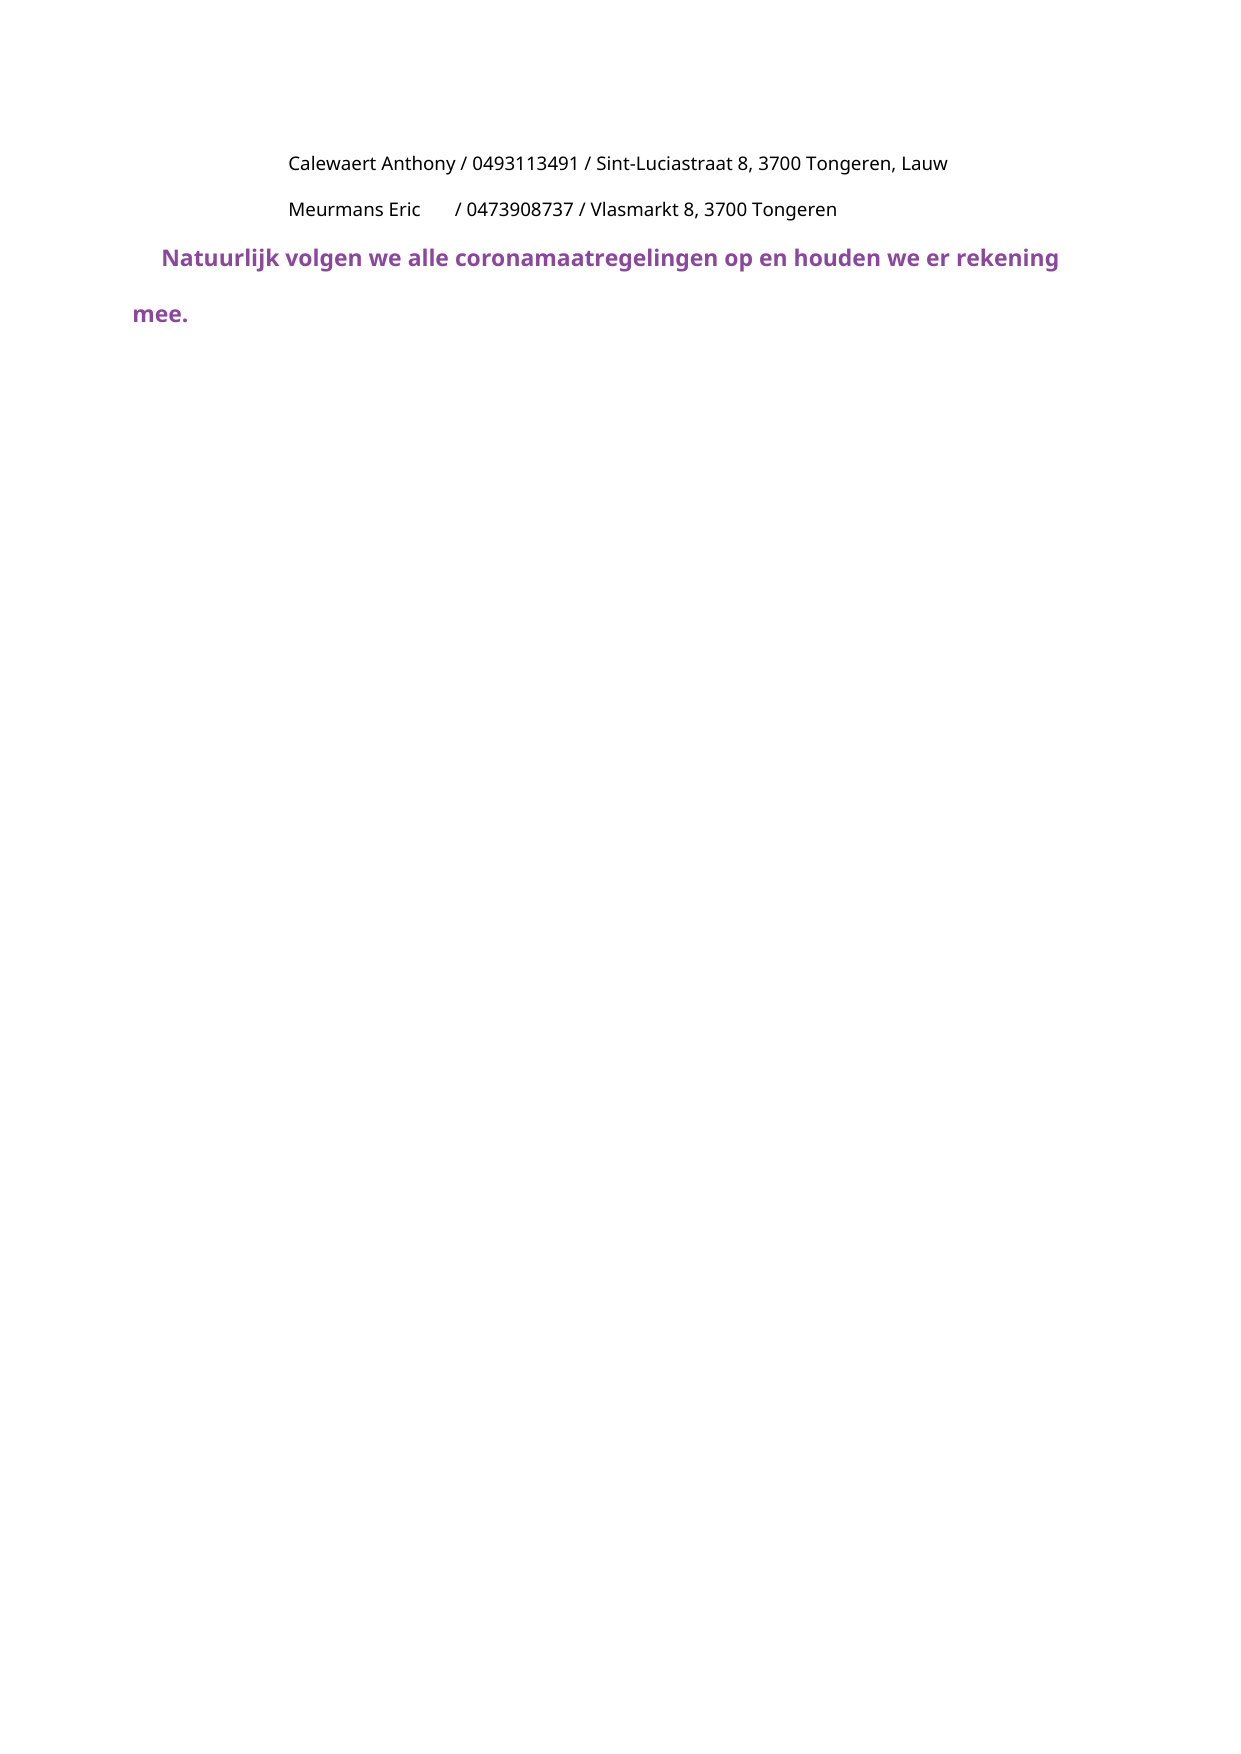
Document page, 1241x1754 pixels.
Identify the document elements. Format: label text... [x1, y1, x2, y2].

text Natuurlijk volgen we alle coronamaatregelingen op en houden we er rekening mee. [132, 242, 1108, 329]
text Meurmans Eric / 0473908737 / Vlasmarkt 8, 3700 Tongeren [132, 196, 1108, 221]
text Calewaert Anthony / 0493113491 / Sint-Luciastraat 8, 3700 Tongeren, Lauw [132, 150, 1108, 176]
